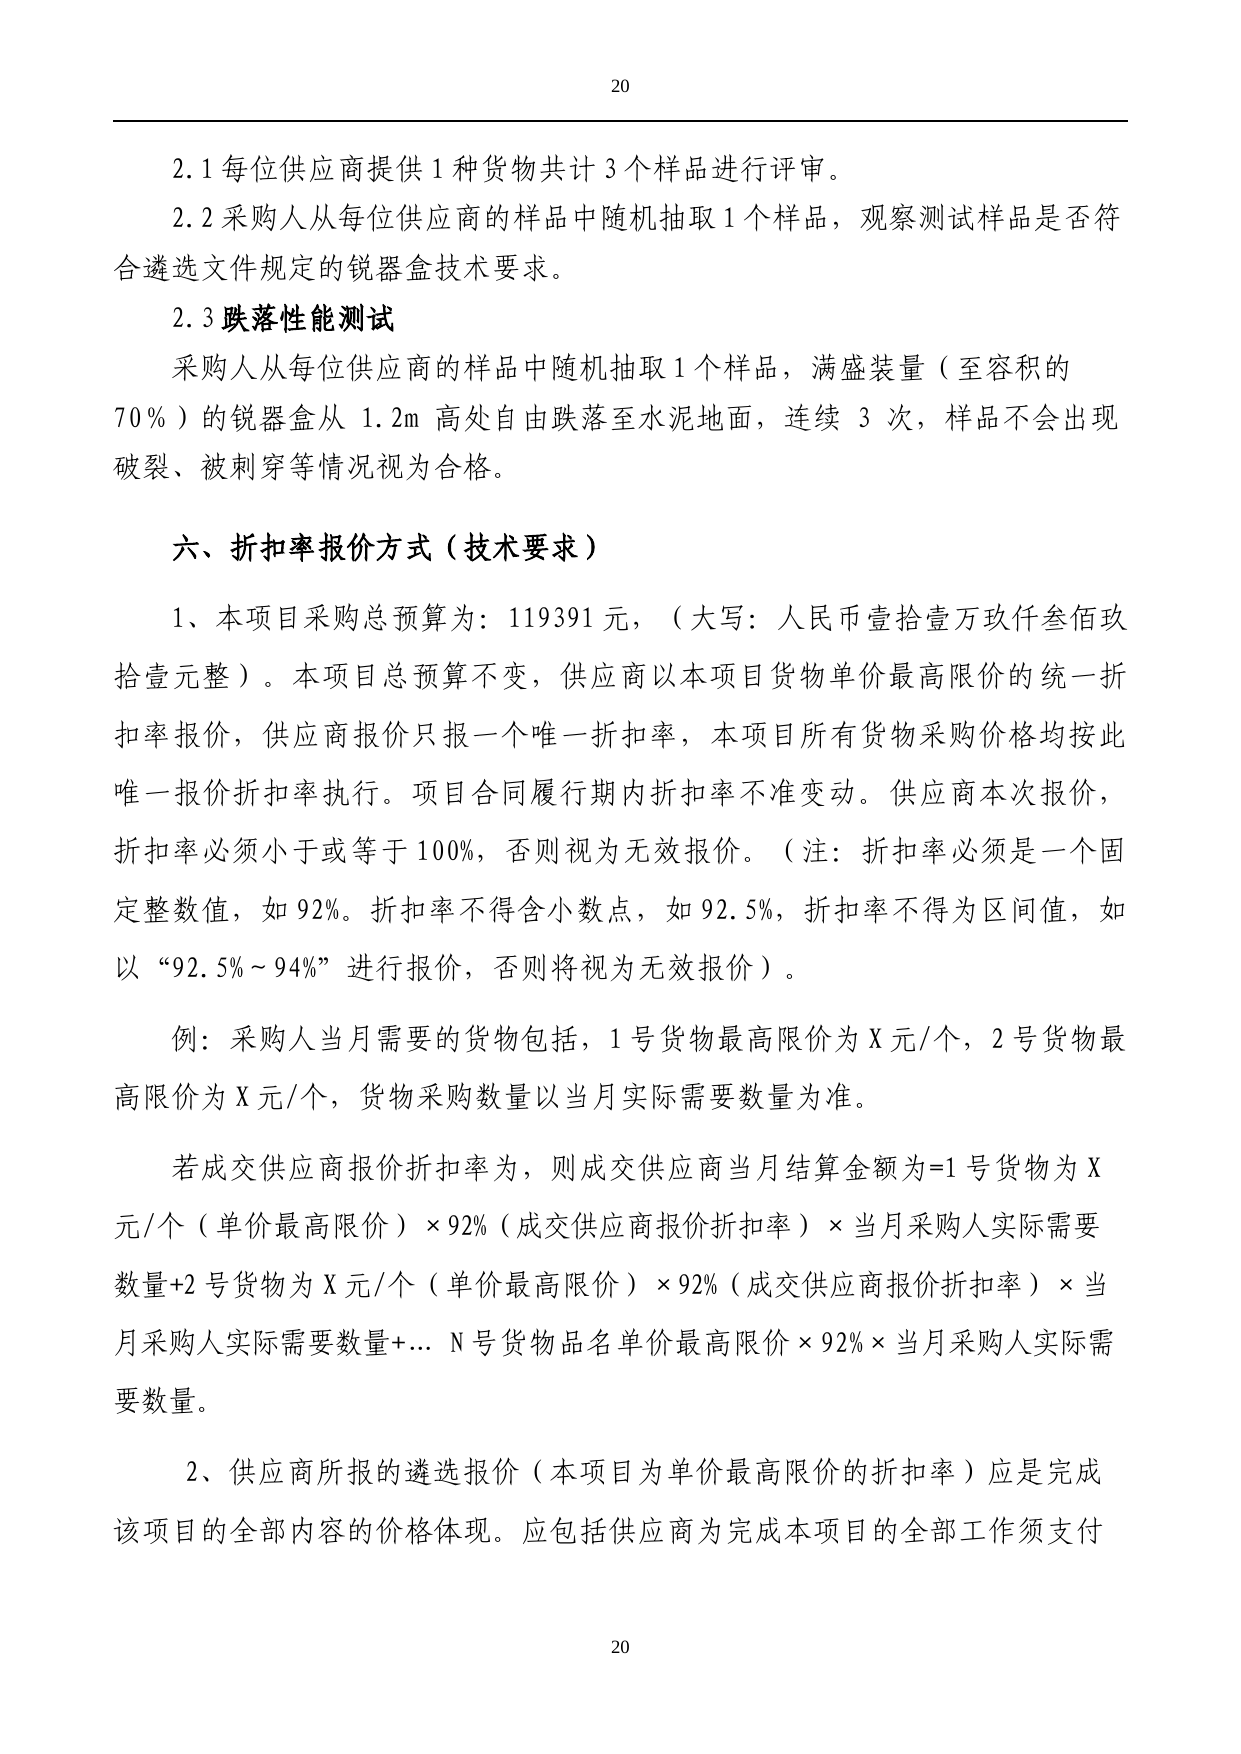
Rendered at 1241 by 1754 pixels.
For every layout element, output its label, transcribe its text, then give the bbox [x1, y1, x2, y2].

text 若成交供应商报价折扣率为，则成交供应商当月结算金额为=1号货物为X元/个（单价最高限价）×92%（成交供应商报价折扣率）×当月采购人实际需要数量+2号货物为X元/个（单价最高限价）×92%（成交供应商报价折扣率）×当月采购人实际需要数量+… N号货物品名单价最高限价×92%×当月采购人实际需要数量。 [112, 1132, 1128, 1423]
text 例：采购人当月需要的货物包括，1号货物最高限价为X元/个，2号货物最高限价为X元/个，货物采购数量以当月实际需要数量为准。 [112, 1003, 1128, 1119]
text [112, 1436, 1128, 1553]
text 六、折扣率报价方式（技术要求） [112, 511, 1128, 569]
subtitle 2.1每位供应商提供1种货物共计3个样品进行评审。 [112, 150, 1128, 183]
subtitle 2.3跌落性能测试 [112, 299, 1128, 333]
subtitle 2.2采购人从每位供应商的样品中随机抽取1个样品，观察测试样品是否符合遴选文件规定的锐器盒技术要求。 [112, 200, 1128, 283]
list 采购人从每位供应商的样品中随机抽取1个样品，满盛装量（至容积的70％）的锐器盒从 1.2m 高处自由跌落至水泥地面，连续 3 次，样品不会出现破裂、被刺穿等情况视为合格。 [112, 349, 1128, 482]
list 1、本项目采购总预算为：119391元，（大写：人民币壹拾壹万玖仟叁佰玖拾壹元整）。本项目总预算不变，供应商以本项目货物单价最高限价的统一折扣率报价，供应商报价只报一个唯一折扣率，本项目所有货物采购价格均按此唯一报价折扣率执行。项目合同履行期内折扣率不准变动。供应商本次报价，折扣率必须小于或等于100%，否则视为无效报价。（注：折扣率必须是一个固定整数值，如92%。折扣率不得含小数点，如92.5%，折扣率不得为区间值，如以“92.5%～94%”进行报价，否则将视为无效报价）。 [112, 582, 1128, 990]
